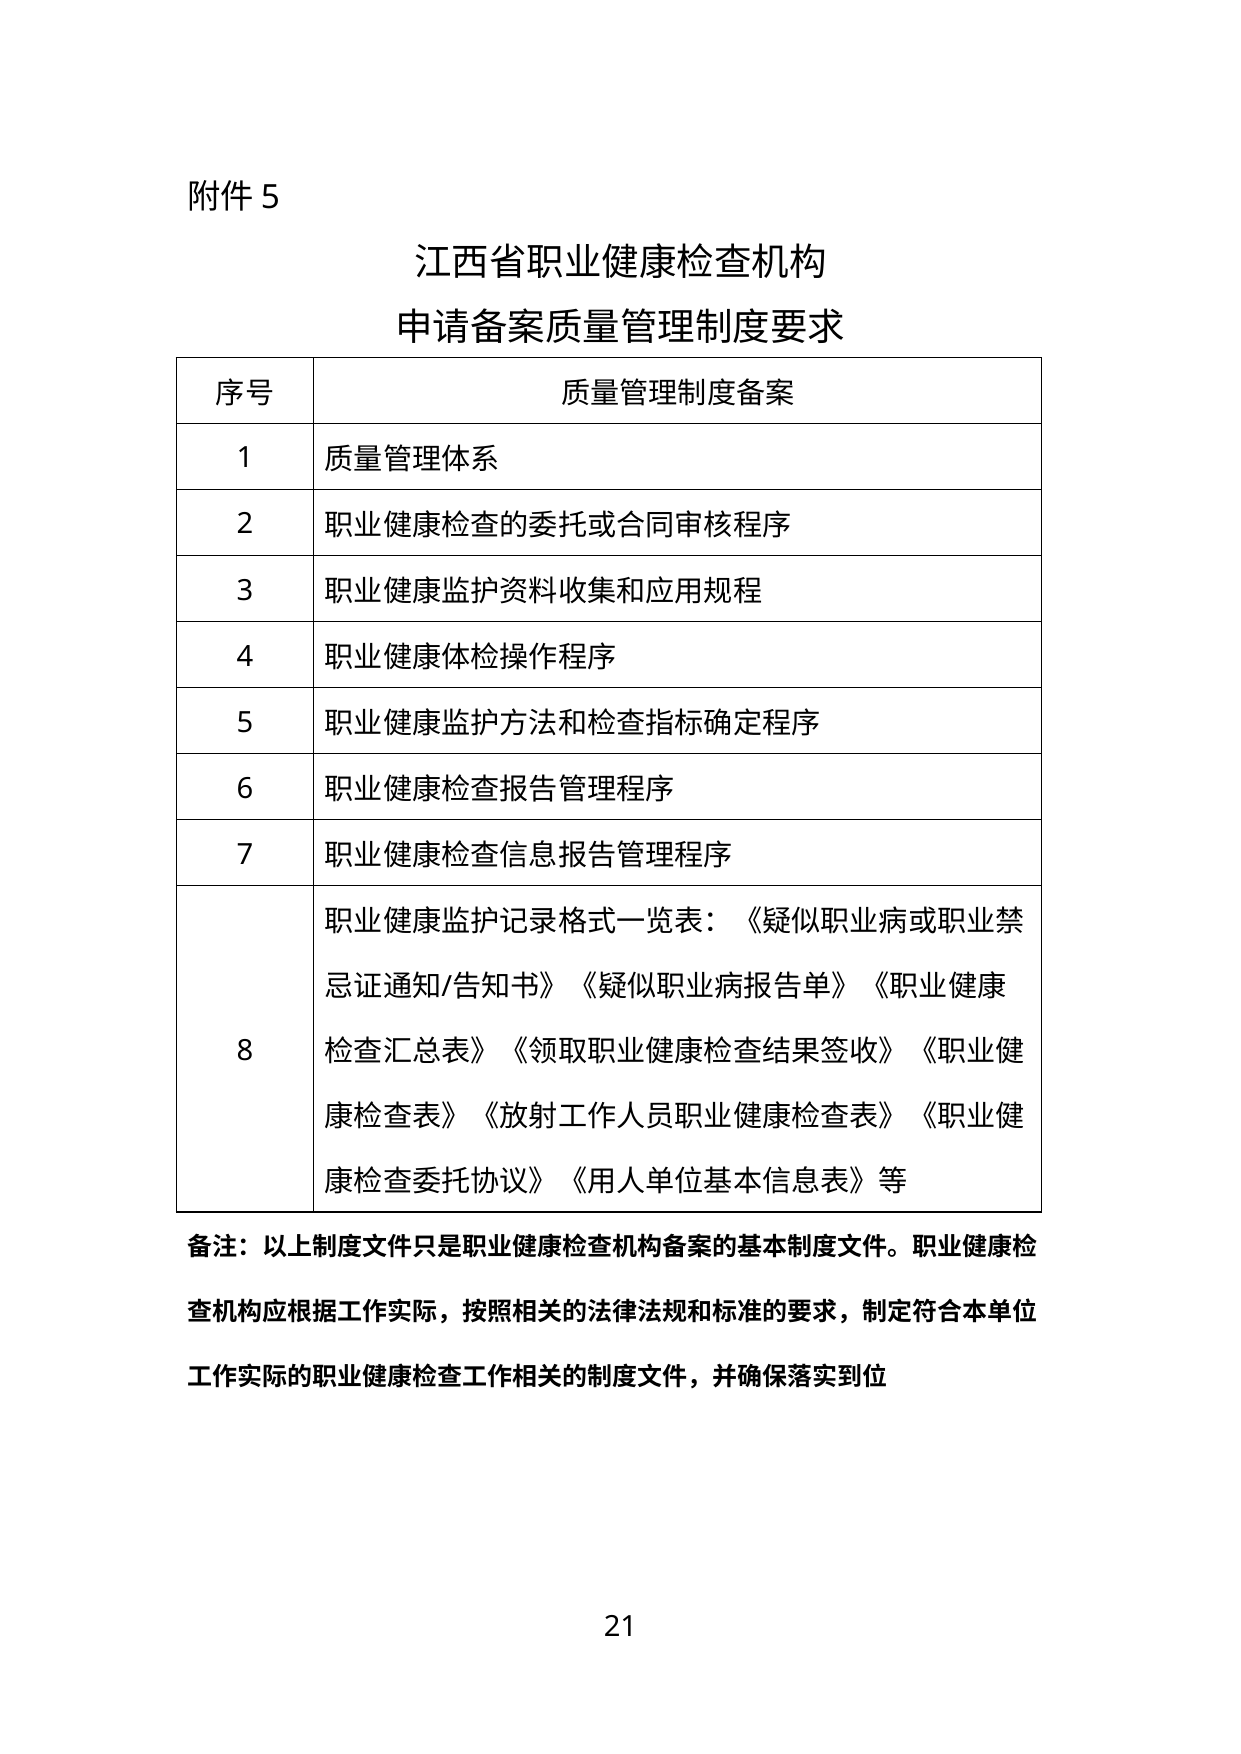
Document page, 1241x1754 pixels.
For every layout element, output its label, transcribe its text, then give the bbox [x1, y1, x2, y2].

table_cell 6 [177, 754, 313, 819]
table_cell 4 [177, 622, 313, 687]
table_cell 5 [177, 688, 313, 753]
table_cell 职业健康监护方法和检查指标确定程序 [314, 688, 1041, 753]
table_cell 职业健康监护资料收集和应用规程 [314, 556, 1041, 621]
table_header 质量管理制度备案 [314, 358, 1041, 423]
table_cell 8 [177, 886, 313, 1211]
table_header 序号 [177, 358, 313, 423]
text 申请备案质量管理制度要求 [187, 292, 1053, 357]
table_cell 7 [177, 820, 313, 885]
table_cell 质量管理体系 [314, 424, 1041, 489]
table_cell 职业健康检查报告管理程序 [314, 754, 1041, 819]
text 附件5 [187, 162, 1053, 227]
table_cell 职业健康体检操作程序 [314, 622, 1041, 687]
text 江西省职业健康检查机构 [187, 227, 1053, 292]
table_cell 3 [177, 556, 313, 621]
table_cell 职业健康检查信息报告管理程序 [314, 820, 1041, 885]
text 备注：以上制度文件只是职业健康检查机构备案的基本制度文件。职业健康检查机构应根据工作实际，按照相关的法律法规和标准的要求，制定符合本单位工作实际的职业健康检查工作相关的制度文件，并确保落实到位 [187, 1212, 1053, 1407]
table_cell 职业健康监护记录格式一览表：《疑似职业病或职业禁忌证通知/告知书》《疑似职业病报告单》《职业健康检查汇总表》《领取职业健康检查结果签收》《职业健康检查表》《放射工作人员职业健康检查表》《职业健康检查委托协议》《用人单位基本信息表》等 [314, 886, 1041, 1211]
table_cell 职业健康检查的委托或合同审核程序 [314, 490, 1041, 555]
table_cell 1 [177, 424, 313, 489]
table_cell 2 [177, 490, 313, 555]
